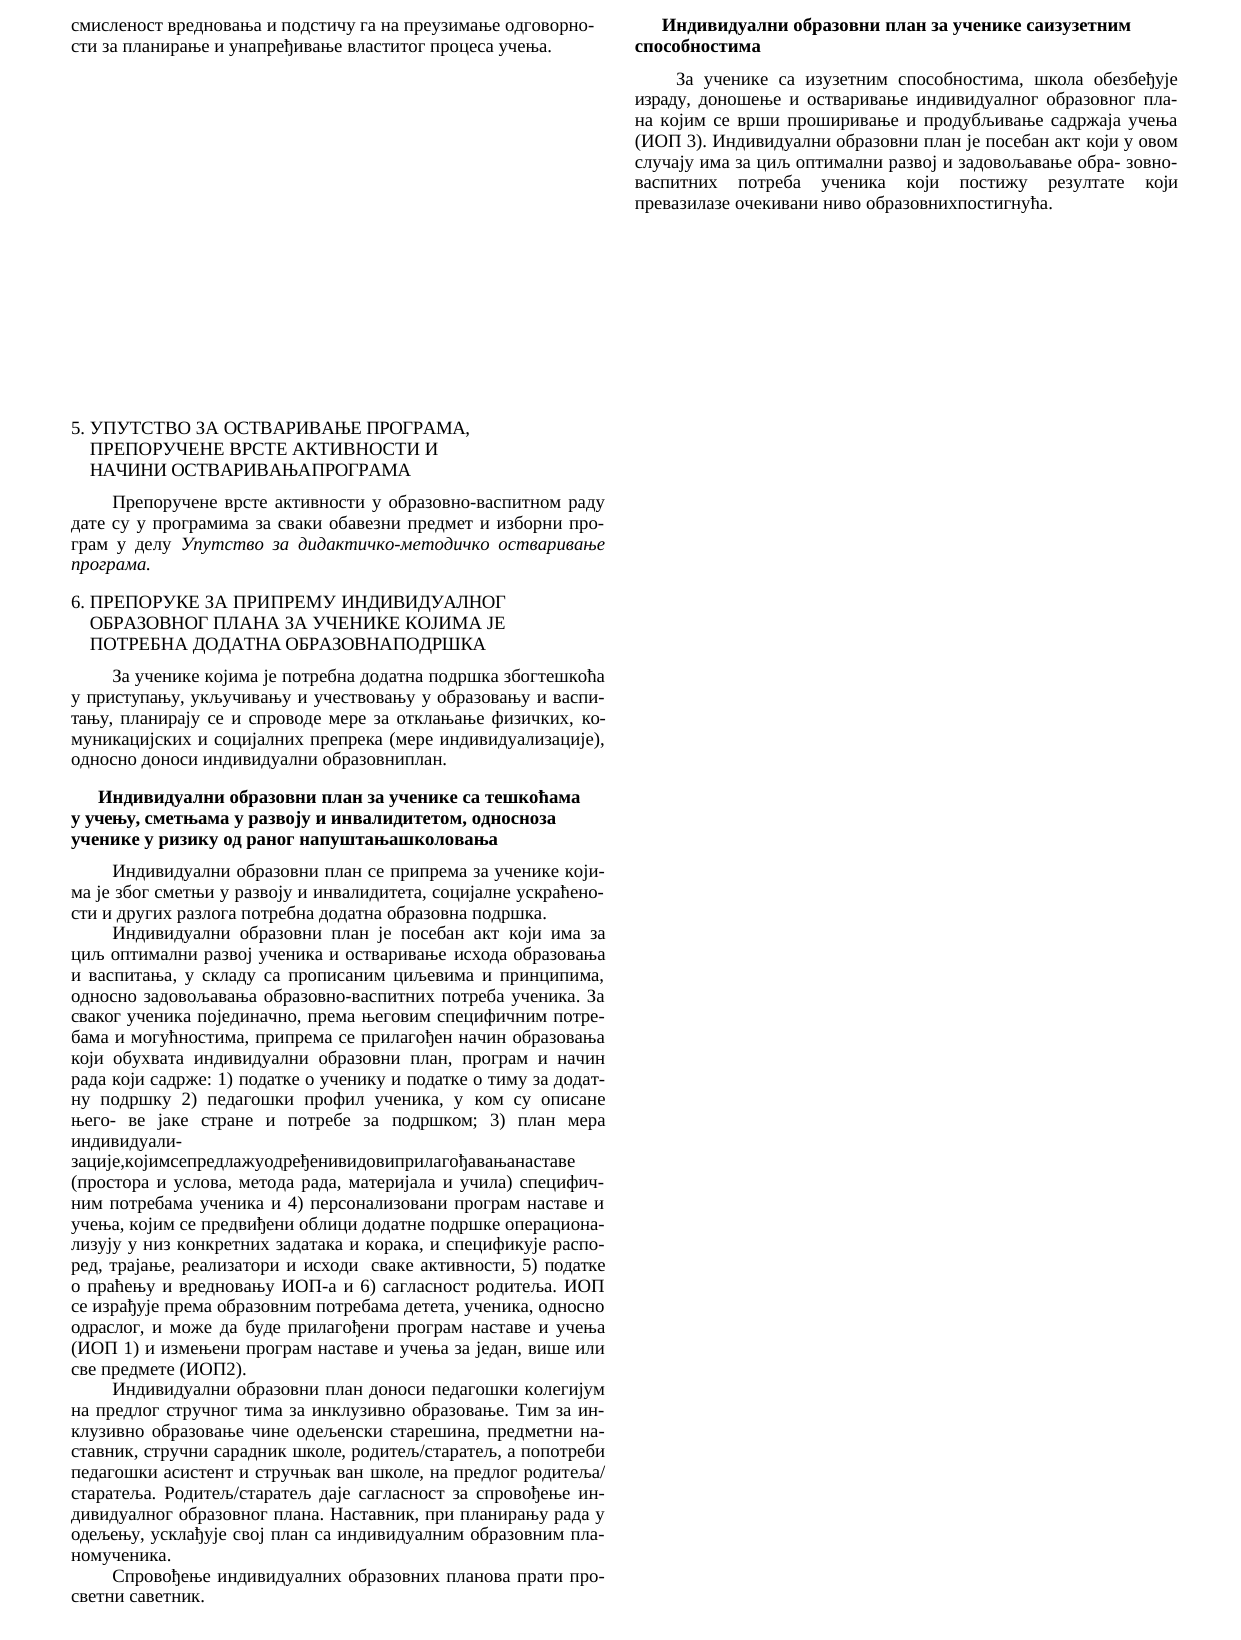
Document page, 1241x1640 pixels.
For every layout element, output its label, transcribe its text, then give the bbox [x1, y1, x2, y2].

text Препоручене врсте активности у образовно-васпитном раду дате су у програмима за сваки обавезни предмет и изборни про- грам у делу Упутство за дидактичко-методичко остваривање програма. [71, 492, 605, 575]
text За ученике са изузетним способностима, школа обезбеђује израду, доношење и остваривање индивидуалног образовног пла- на којим се врши проширивање и продубљивање садржаја учења (ИОП 3). Индивидуални образовни план је посебан акт који у овом случају има за циљ оптимални развој и задовољавање обра- зовно-васпитних потреба ученика који постижу резултате који превазилазе очекивани ниво образовнихпостигнућа. [634, 68, 1178, 213]
text смисленост вредновања и подстичу га на преузимање одговорно- сти за планирање и унапређивање властитог процеса учења. [71, 15, 609, 57]
list УПУТСТВО ЗА ОСТВАРИВАЊЕ ПРОГРАМА, ПРЕПОРУЧЕНЕ ВРСТЕ АКТИВНОСТИ И НАЧИНИ ОСТВАРИВАЊАПРОГРАМА [71, 418, 520, 480]
text Индивидуални образовни план је посебан акт који има за циљ оптимални развој ученика и остваривање исхода образовања и васпитања, у складу са прописаним циљевима и принципима, односно задовољавања образовно-васпитних потреба ученика. За сваког ученика појединачно, према његовим специфичним потре- бама и могућностима, припрема се прилагођен начин образовања који обухвата индивидуални образовни план, програм и начин рада који садрже: 1) податке о ученику и податке о тиму за додат- ну подршку 2) педагошки профил ученика, у ком су описане њего- ве јаке стране и потребе за подршком; 3) план мера индивидуали- зације,којимсепредлажуодређенивидовиприлагођавањанаставе (простора и услова, метода рада, материјала и учила) специфич- ним потребама ученика и 4) персонализовани програм наставе и учења, којим се предвиђени облици додатне подршке операциона- лизују у низ конкретних задатака и корака, и спецификује распо- ред, трајање, реализатори и исходи сваке активности, 5) податке о праћењу и вредновању ИОП-а и 6) сагласност родитеља. ИОП се израђује према образовним потребама детета, ученика, односно одраслог, и може да буде прилагођени програм наставе и учења (ИОП 1) и измењени програм наставе и учења за један, више или све предмете (ИОП2). [71, 923, 606, 1379]
text Спровођење индивидуалних образовних планова прати про- светни саветник. [71, 1566, 605, 1607]
text Индивидуални образовни план се припрема за ученике који- ма је због сметњи у развоју и инвалидитета, социјалне ускраћено- сти и других разлога потребна додатна образовна подршка. [71, 861, 605, 923]
subtitle Индивидуални образовни план за ученике саизузетним способностима [634, 15, 1149, 57]
list ПРЕПОРУКЕ ЗА ПРИПРЕМУ ИНДИВИДУАЛНОГ ОБРАЗОВНОГ ПЛАНА ЗА УЧЕНИКЕ КОЈИМА ЈЕ ПОТРЕБНА ДОДАТНА ОБРАЗОВНАПОДРШКА [71, 592, 506, 654]
text Индивидуални образовни план доноси педагошки колегијум на предлог стручног тима за инклузивно образовање. Тим за ин- клузивно образовање чине одељенски старешина, предметни на- ставник, стручни сарадник школе, родитељ/старатељ, а попотреби педагошки асистент и стручњак ван школе, на предлог родитеља/ старатеља. Родитељ/старатељ даје сагласност за спровођење ин- дивидуалног образовног плана. Наставник, при планирању рада у одељењу, усклађује свој план са индивидуалним образовним пла- номученика. [71, 1379, 606, 1566]
subtitle Индивидуални образовни план за ученике са тешкоћама у учењу, сметњама у развоју и инвалидитетом, односноза ученике у ризику од раног напуштањашколовања [71, 787, 593, 849]
text За ученике којима је потребна додатна подршка збогтешкоћа у приступању, укључивању и учествовању у образовању и васпи- тању, планирају се и спроводе мере за отклањање физичких, ко- муникацијских и социјалних препрека (мере индивидуализације), односно доноси индивидуални образовниплан. [71, 666, 606, 770]
